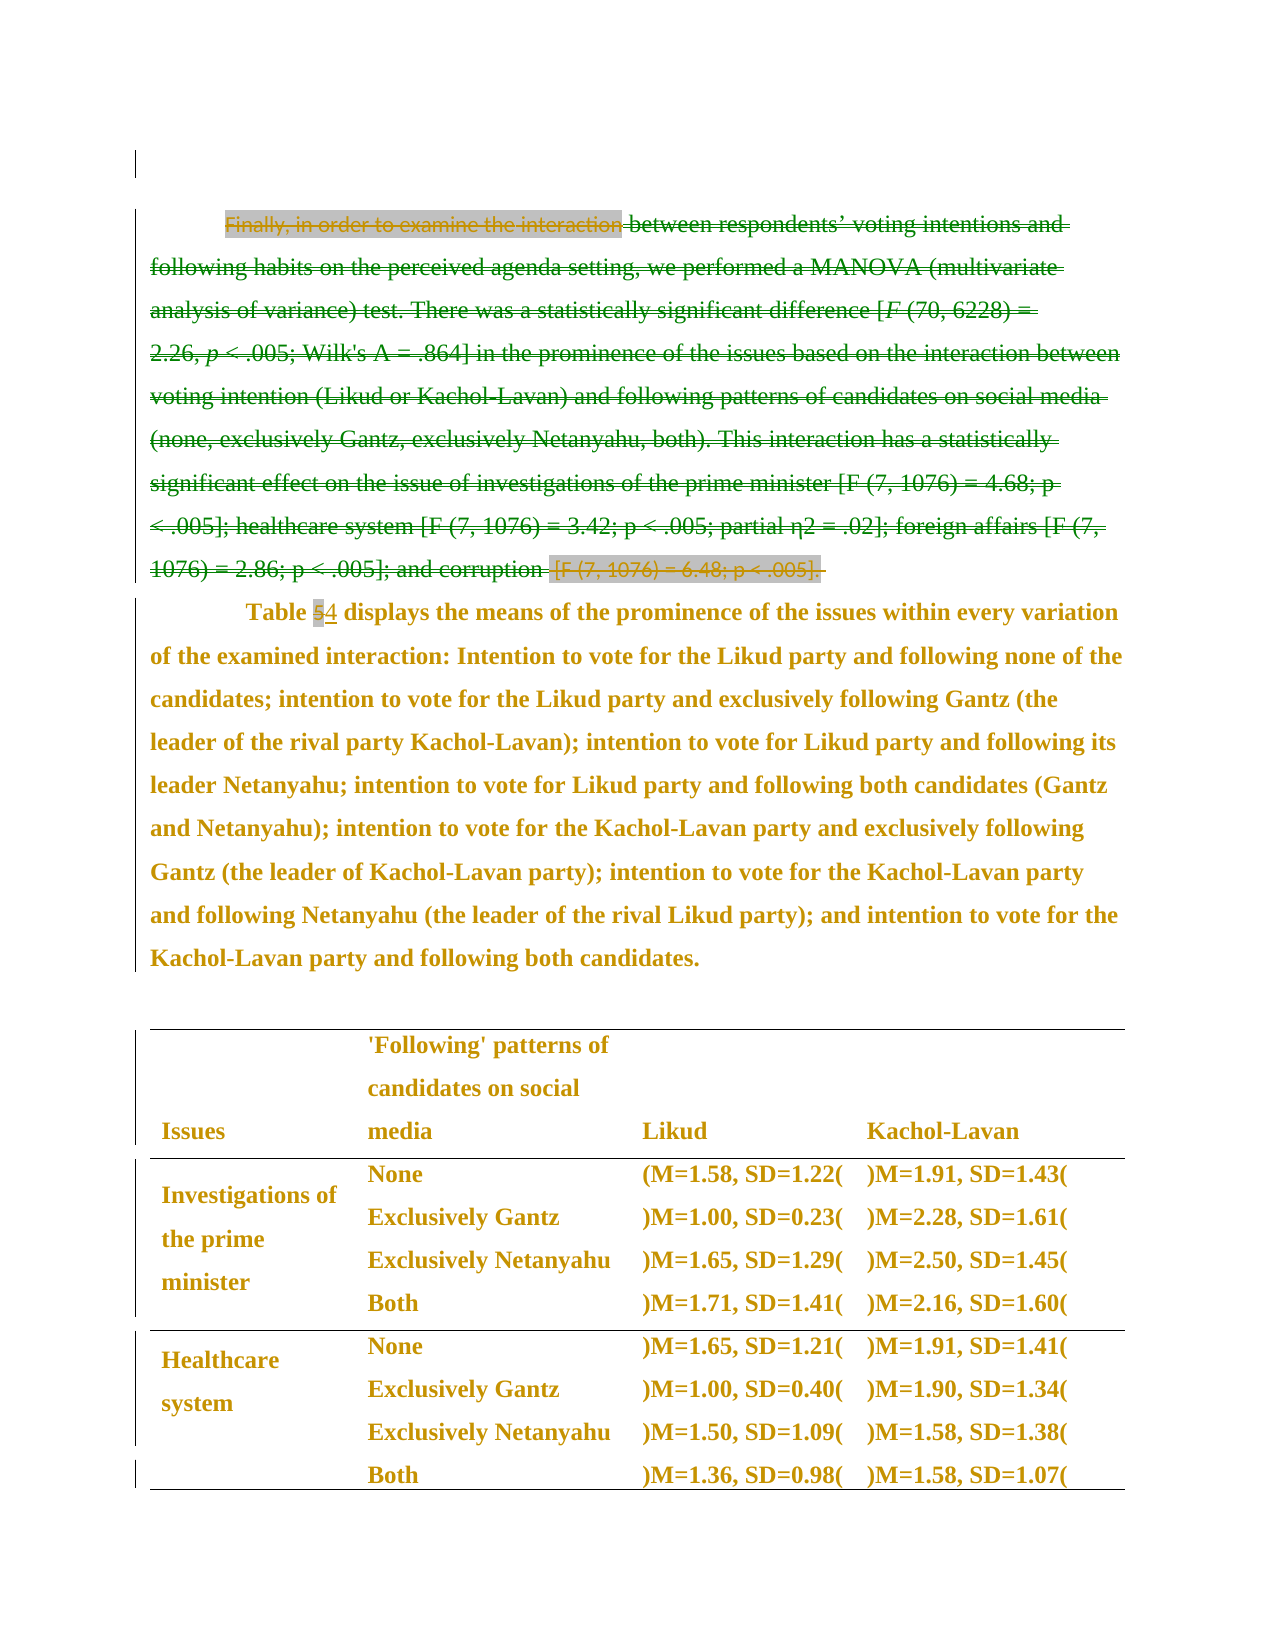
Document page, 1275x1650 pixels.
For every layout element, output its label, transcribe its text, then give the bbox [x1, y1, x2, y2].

table_cell )M=1.00, SD=0.40( [631, 1373, 855, 1416]
table_cell )M=1.91, SD=1.41( [855, 1331, 1125, 1373]
table_cell Exclusively Netanyahu [356, 1244, 631, 1287]
table_cell None [356, 1159, 631, 1201]
table_cell )M=1.71, SD=1.41( [631, 1287, 855, 1330]
table_cell (M=1.58, SD=1.22( [631, 1159, 855, 1201]
table_cell )M=1.65, SD=1.29( [631, 1244, 855, 1287]
table_cell )M=1.58, SD=1.07( [855, 1459, 1125, 1489]
table_header Likud [631, 1030, 855, 1158]
table_cell )M=1.65, SD=1.21( [631, 1331, 855, 1373]
table_cell )M=1.50, SD=1.09( [631, 1416, 855, 1459]
table_cell Healthcare system [150, 1331, 356, 1489]
table_cell None [356, 1331, 631, 1373]
table_cell )M=1.36, SD=0.98( [631, 1459, 855, 1489]
table_cell Both [356, 1287, 631, 1330]
table_header 'Following' patterns of candidates on social media [356, 1030, 631, 1158]
table_cell Both [356, 1459, 631, 1489]
table_cell )M=2.28, SD=1.61( [855, 1201, 1125, 1244]
table_header Kachol-Lavan [855, 1030, 1125, 1158]
table_cell Exclusively Gantz [356, 1373, 631, 1416]
text Table displays the means of the prominence of the issues within every variation of the examined interaction: Intention to vote for the Likud party and following none of the candidates; intention to vote for the Likud party and exclusively following Gantz (the leader of the rival party Kachol-Lavan); intention to vote for Likud party and following its leader Netanyahu; intention to vote for Likud party and following both candidates (Gantz and Netanyahu); intention to vote for the Kachol-Lavan party and exclusively following Gantz (the leader of Kachol-Lavan party); intention to vote for the Kachol-Lavan party and following Netanyahu (the leader of the rival Likud party); and intention to vote for the Kachol-Lavan party and following both candidates. [150, 597, 1125, 972]
table_cell Exclusively Netanyahu [356, 1416, 631, 1459]
table_header Issues [150, 1030, 356, 1158]
table_cell )M=1.00, SD=0.23( [631, 1201, 855, 1244]
table_cell Investigations of the prime minister [150, 1159, 356, 1330]
table_cell )M=1.91, SD=1.43( [855, 1159, 1125, 1201]
table_cell )M=2.50, SD=1.45( [855, 1244, 1125, 1287]
table_cell )M=2.16, SD=1.60( [855, 1287, 1125, 1330]
table_cell )M=1.58, SD=1.38( [855, 1416, 1125, 1459]
table_cell Exclusively Gantz [356, 1201, 631, 1244]
table_cell )M=1.90, SD=1.34( [855, 1373, 1125, 1416]
